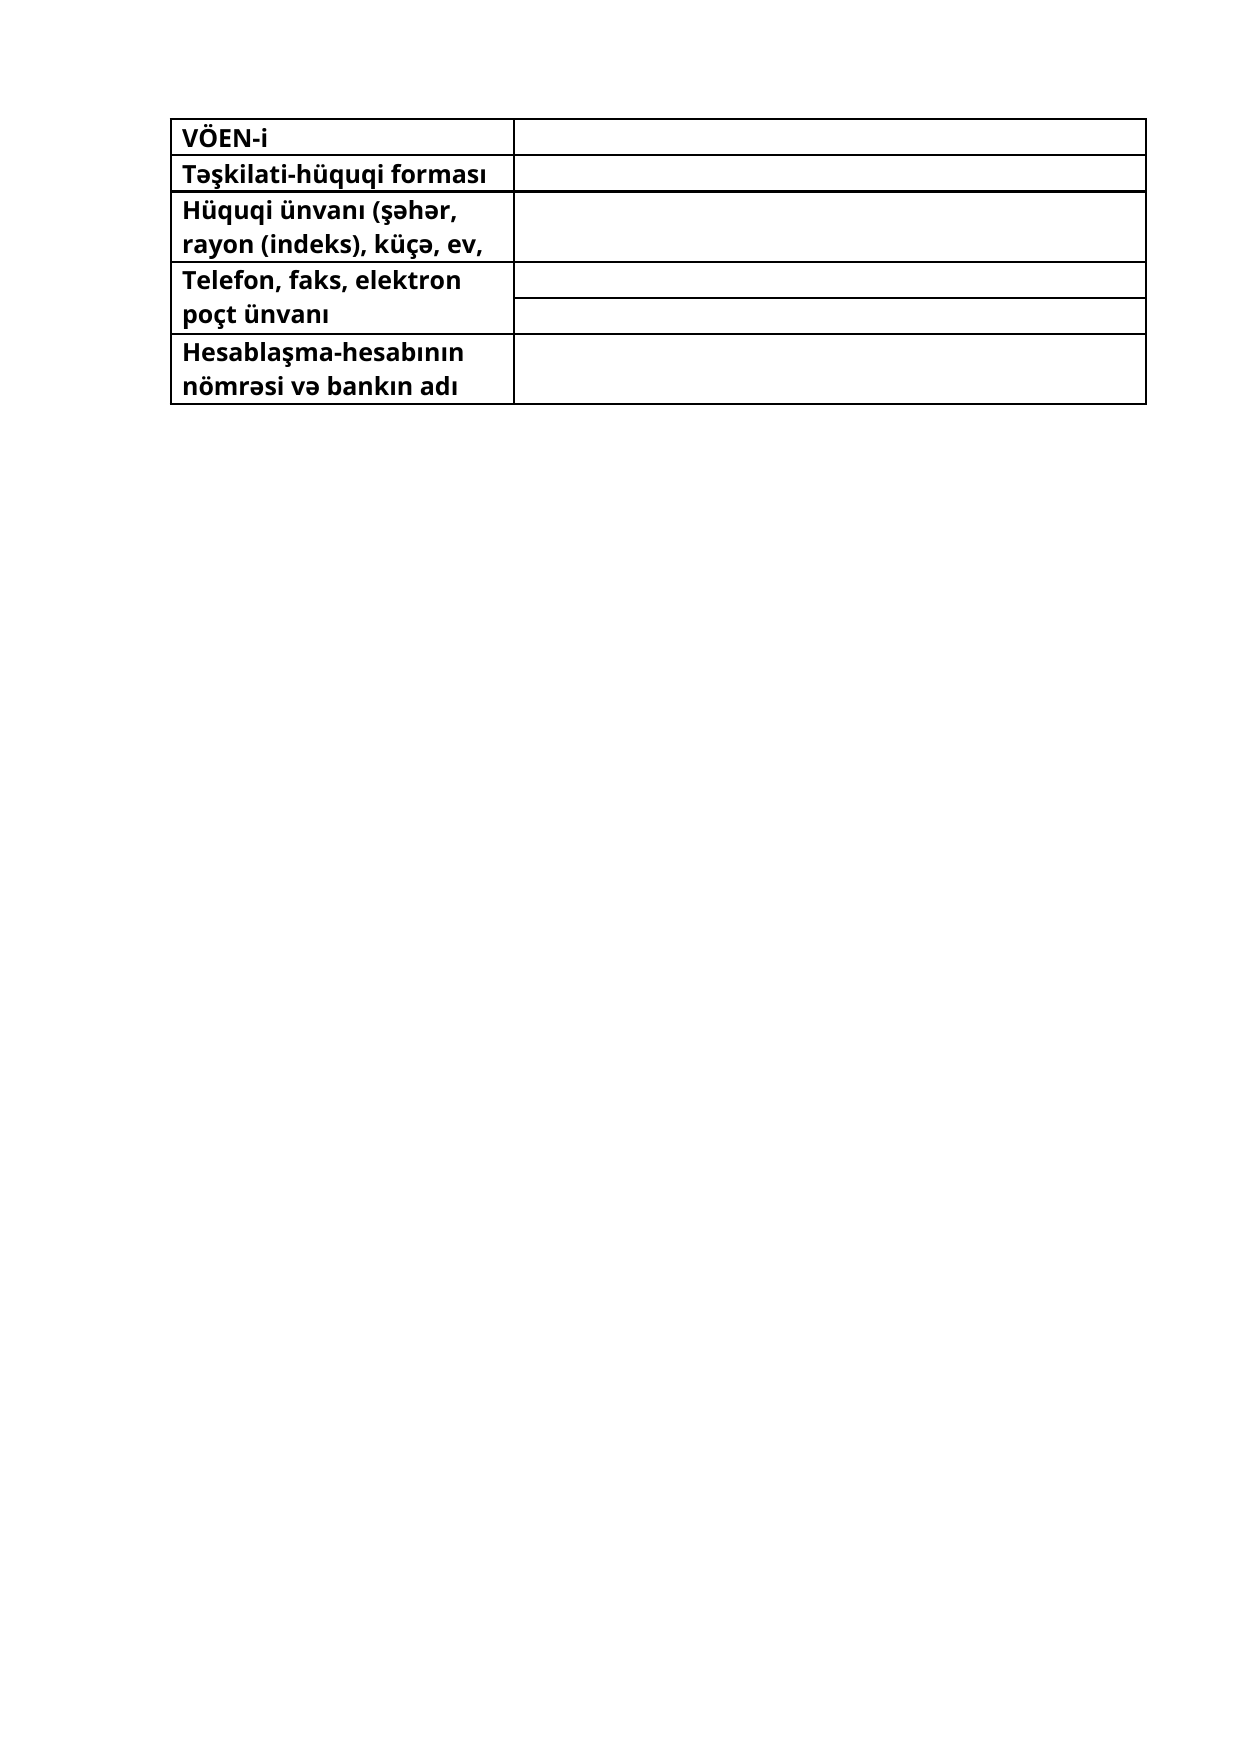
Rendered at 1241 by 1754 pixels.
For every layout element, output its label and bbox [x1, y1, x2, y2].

table_header [158, 118, 1171, 439]
